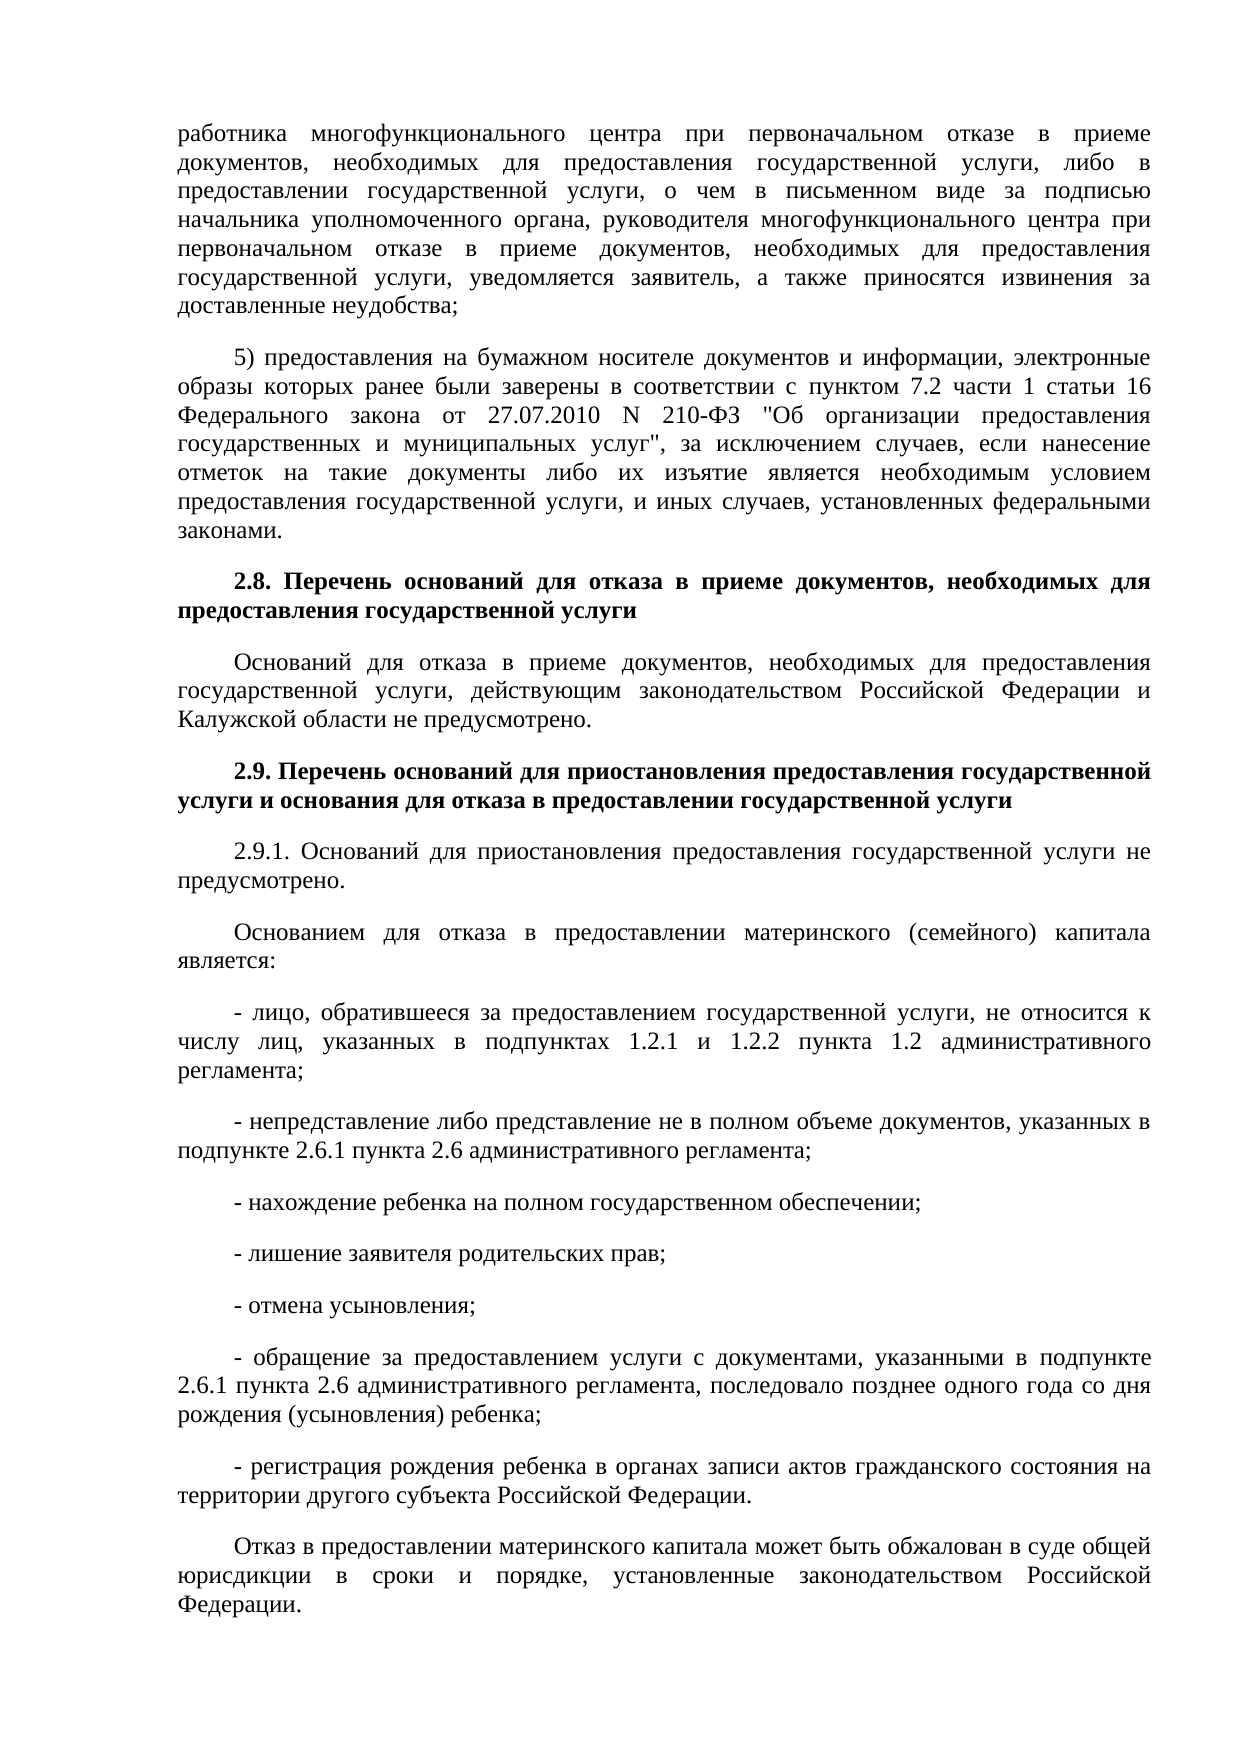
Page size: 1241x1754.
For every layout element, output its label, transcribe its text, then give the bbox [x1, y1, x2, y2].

text - отмена усыновления; [177, 1290, 1152, 1319]
text - непредставление либо представление не в полном объеме документов, указанных в подпункте 2.6.1 пункта 2.6 административного регламента; [177, 1106, 1152, 1164]
text 2.9. Перечень оснований для приостановления предоставления государственной услуги и основания для отказа в предоставлении государственной услуги [177, 756, 1152, 813]
text - лицо, обратившееся за предоставлением государственной услуги, не относится к числу лиц, указанных в подпунктах 1.2.1 и 1.2.2 пункта 1.2 административного регламента; [177, 997, 1152, 1083]
text - обращение за предоставлением услуги с документами, указанными в подпункте 2.6.1 пункта 2.6 административного регламента, последовало позднее одного года со дня рождения (усыновления) ребенка; [177, 1342, 1152, 1428]
text - нахождение ребенка на полном государственном обеспечении; [177, 1187, 1152, 1216]
text Основанием для отказа в предоставлении материнского (семейного) капитала является: [177, 917, 1152, 974]
text Оснований для отказа в приеме документов, необходимых для предоставления государственной услуги, действующим законодательством Российской Федерации и Калужской области не предусмотрено. [177, 647, 1152, 733]
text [177, 118, 1152, 319]
text - лишение заявителя родительских прав; [177, 1238, 1152, 1267]
text Отказ в предоставлении материнского капитала может быть обжалован в суде общей юрисдикции в сроки и порядке, установленные законодательством Российской Федерации. [177, 1531, 1152, 1618]
text - регистрация рождения ребенка в органах записи актов гражданского состояния на территории другого субъекта Российской Федерации. [177, 1451, 1152, 1508]
text 2.9.1. Оснований для приостановления предоставления государственной услуги не предусмотрено. [177, 836, 1152, 894]
text 5) предоставления на бумажном носителе документов и информации, электронные образы которых ранее были заверены в соответствии с пунктом 7.2 части 1 статьи 16 Федерального закона от 27.07.2010 N 210-ФЗ "Об организации предоставления государственных и муниципальных услуг", за исключением случаев, если нанесение отметок на такие документы либо их изъятие является необходимым условием предоставления государственной услуги, и иных случаев, установленных федеральными законами. [177, 342, 1152, 543]
text 2.8. Перечень оснований для отказа в приеме документов, необходимых для предоставления государственной услуги [177, 566, 1152, 624]
